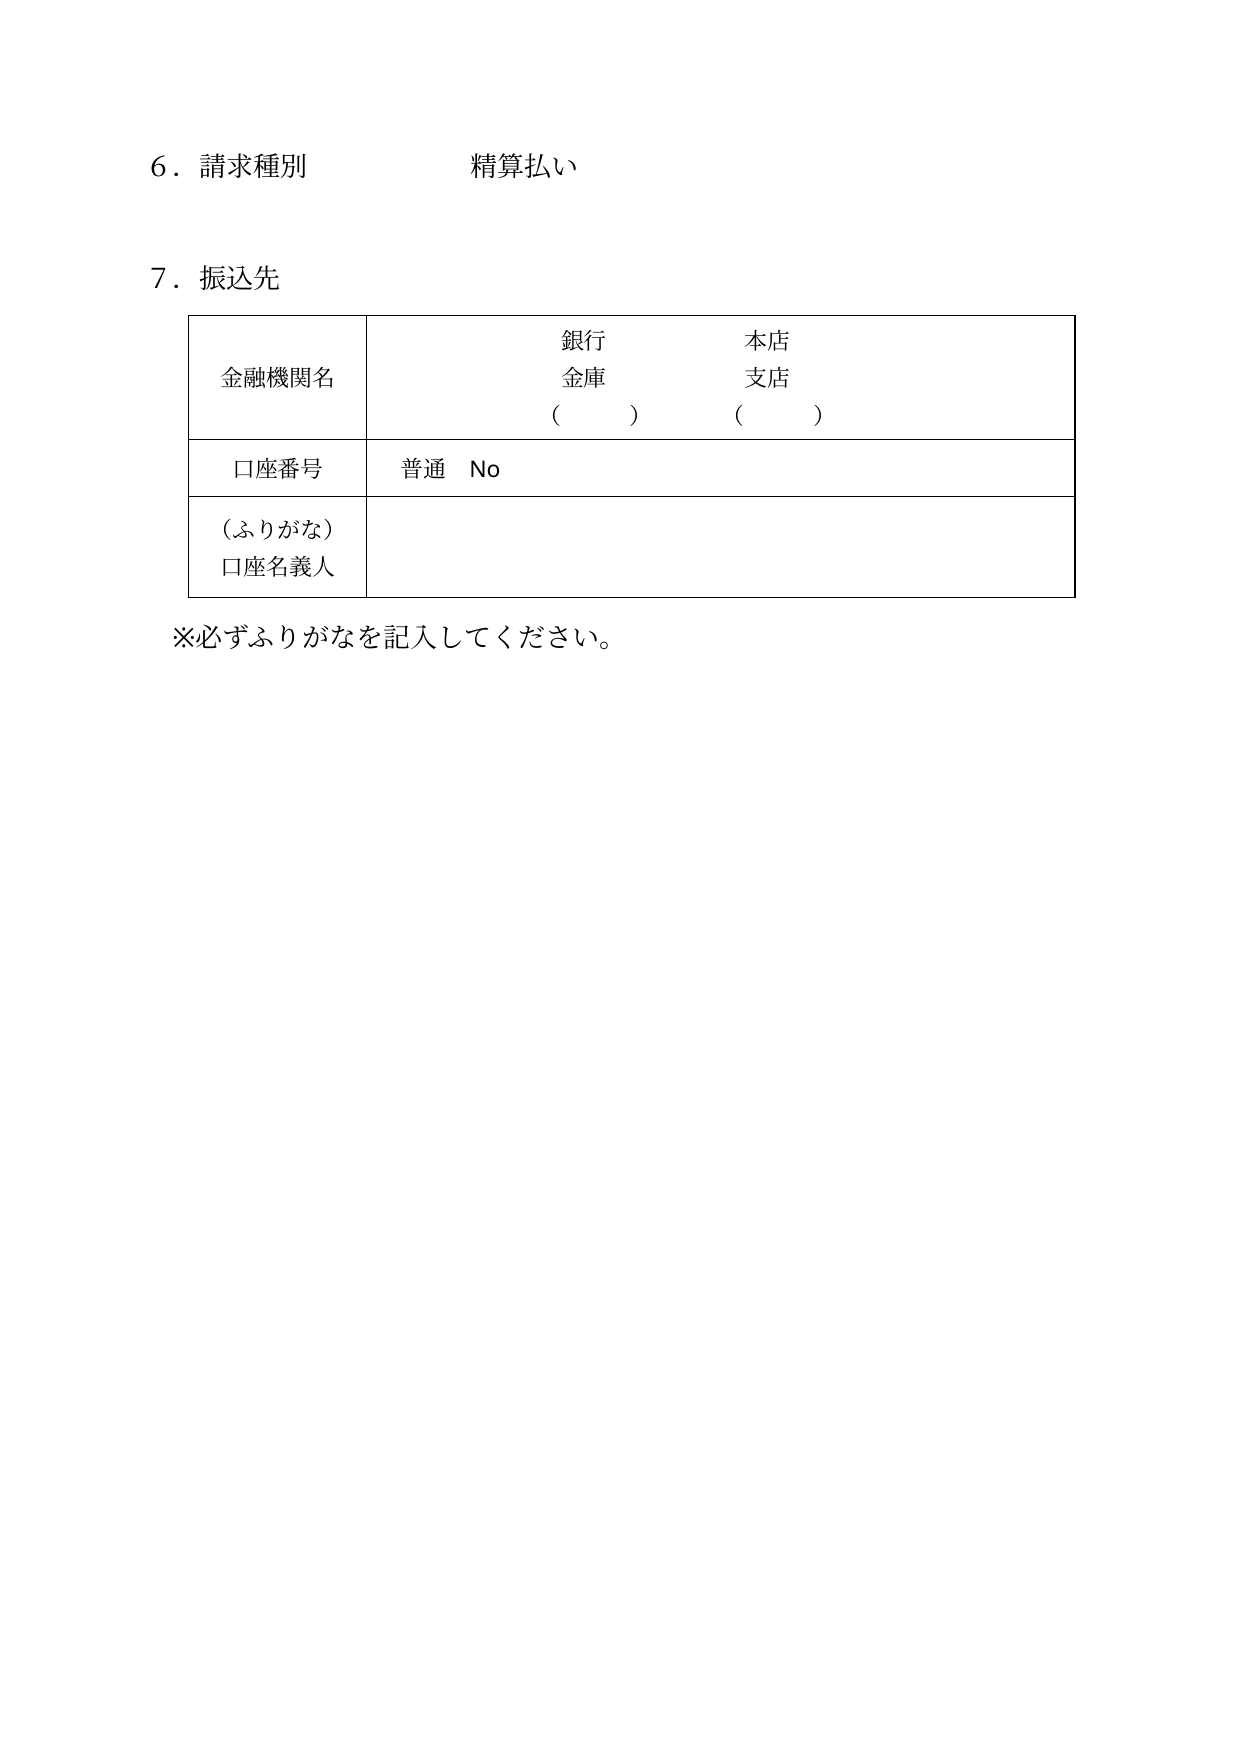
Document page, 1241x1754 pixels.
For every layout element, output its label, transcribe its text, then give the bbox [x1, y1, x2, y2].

table_cell 口座番号 [189, 440, 366, 496]
table_cell [367, 497, 1074, 597]
table_cell 普通 No [367, 440, 1074, 496]
table_header 金融機関名 [189, 316, 366, 438]
text ※必ずふりがなを記入してください。 [118, 598, 1122, 673]
table_header 銀行 本店 金庫 支店 （ ） （ ） [367, 316, 1074, 438]
text ６．請求種別 精算払い [118, 127, 1122, 202]
table_cell （ふりがな） 口座名義人 [189, 497, 366, 597]
text ７．振込先 [118, 239, 1122, 314]
